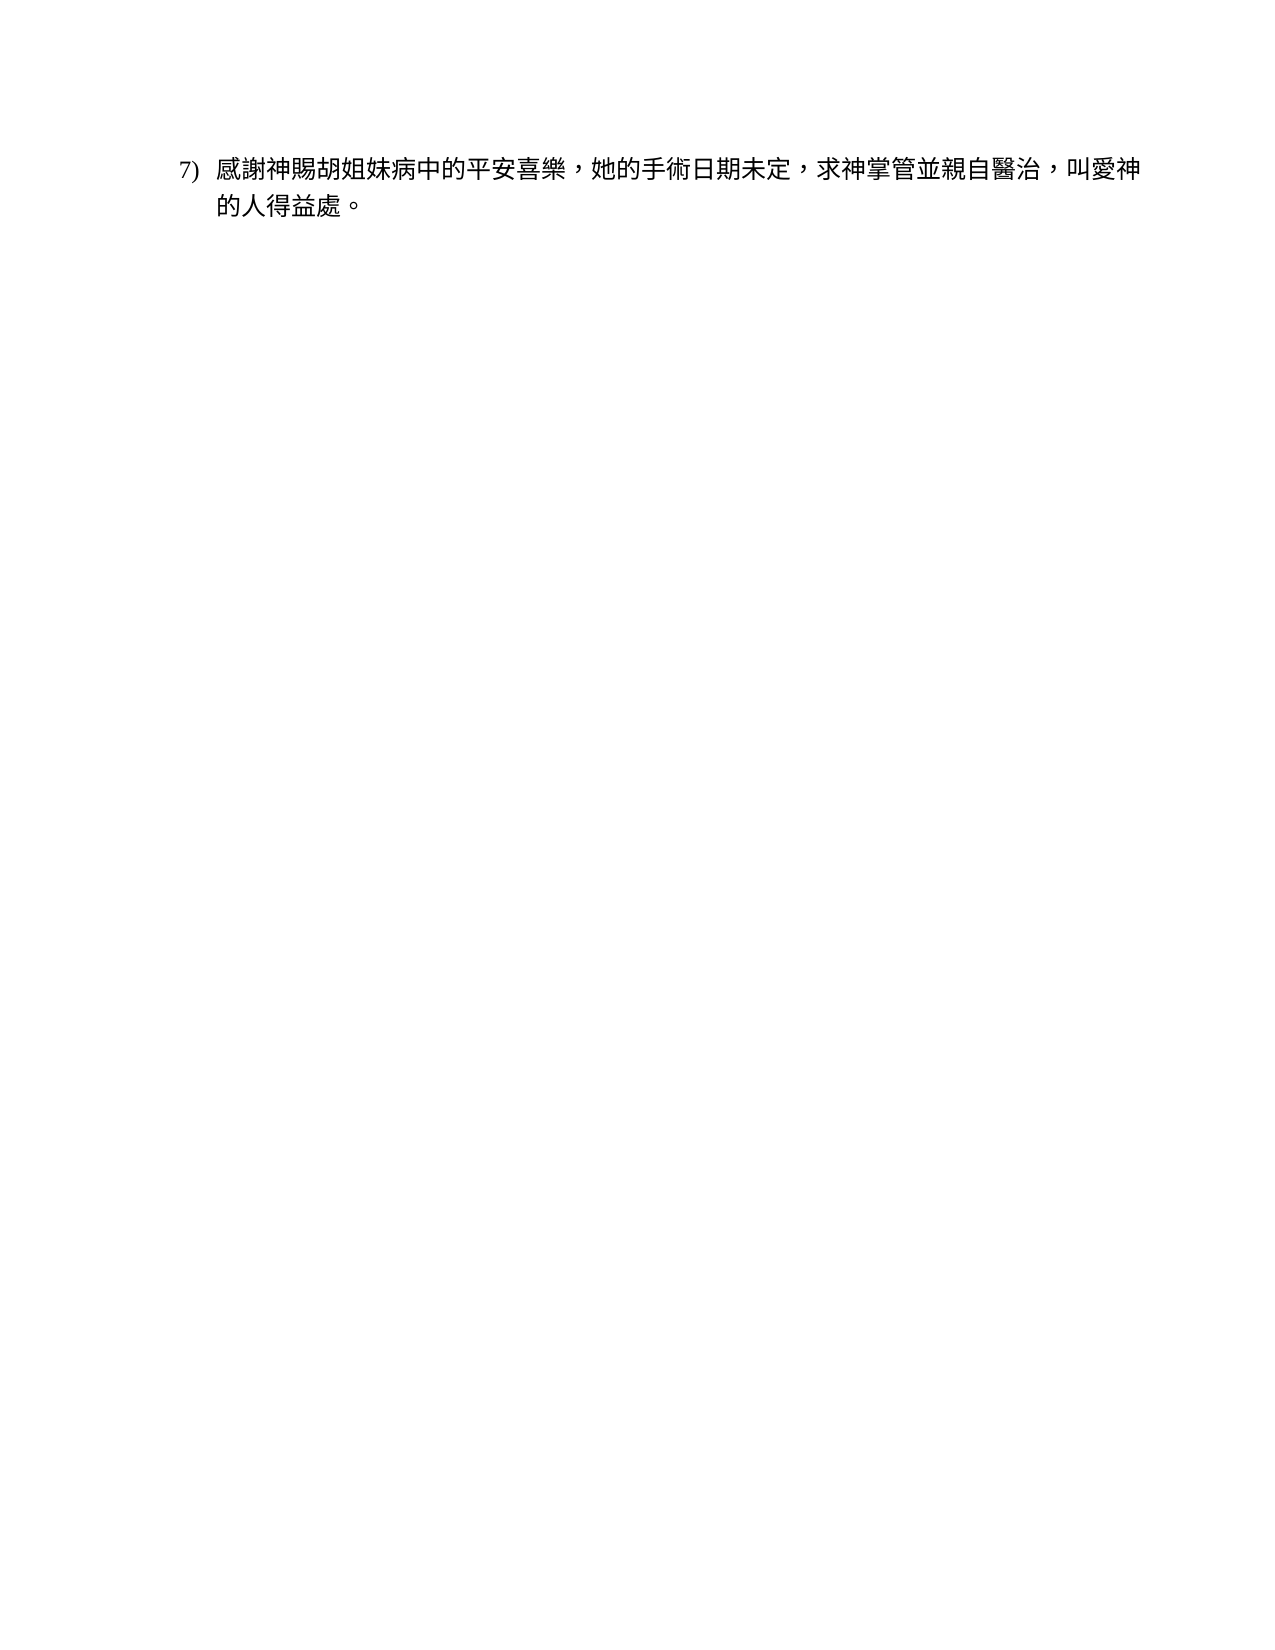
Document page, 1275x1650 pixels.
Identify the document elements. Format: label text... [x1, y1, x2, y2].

list 感謝神賜胡姐妹病中的平安喜樂，她的手術日期未定，求神掌管並親自醫治，叫愛神的人得益處。 [178, 150, 1162, 222]
